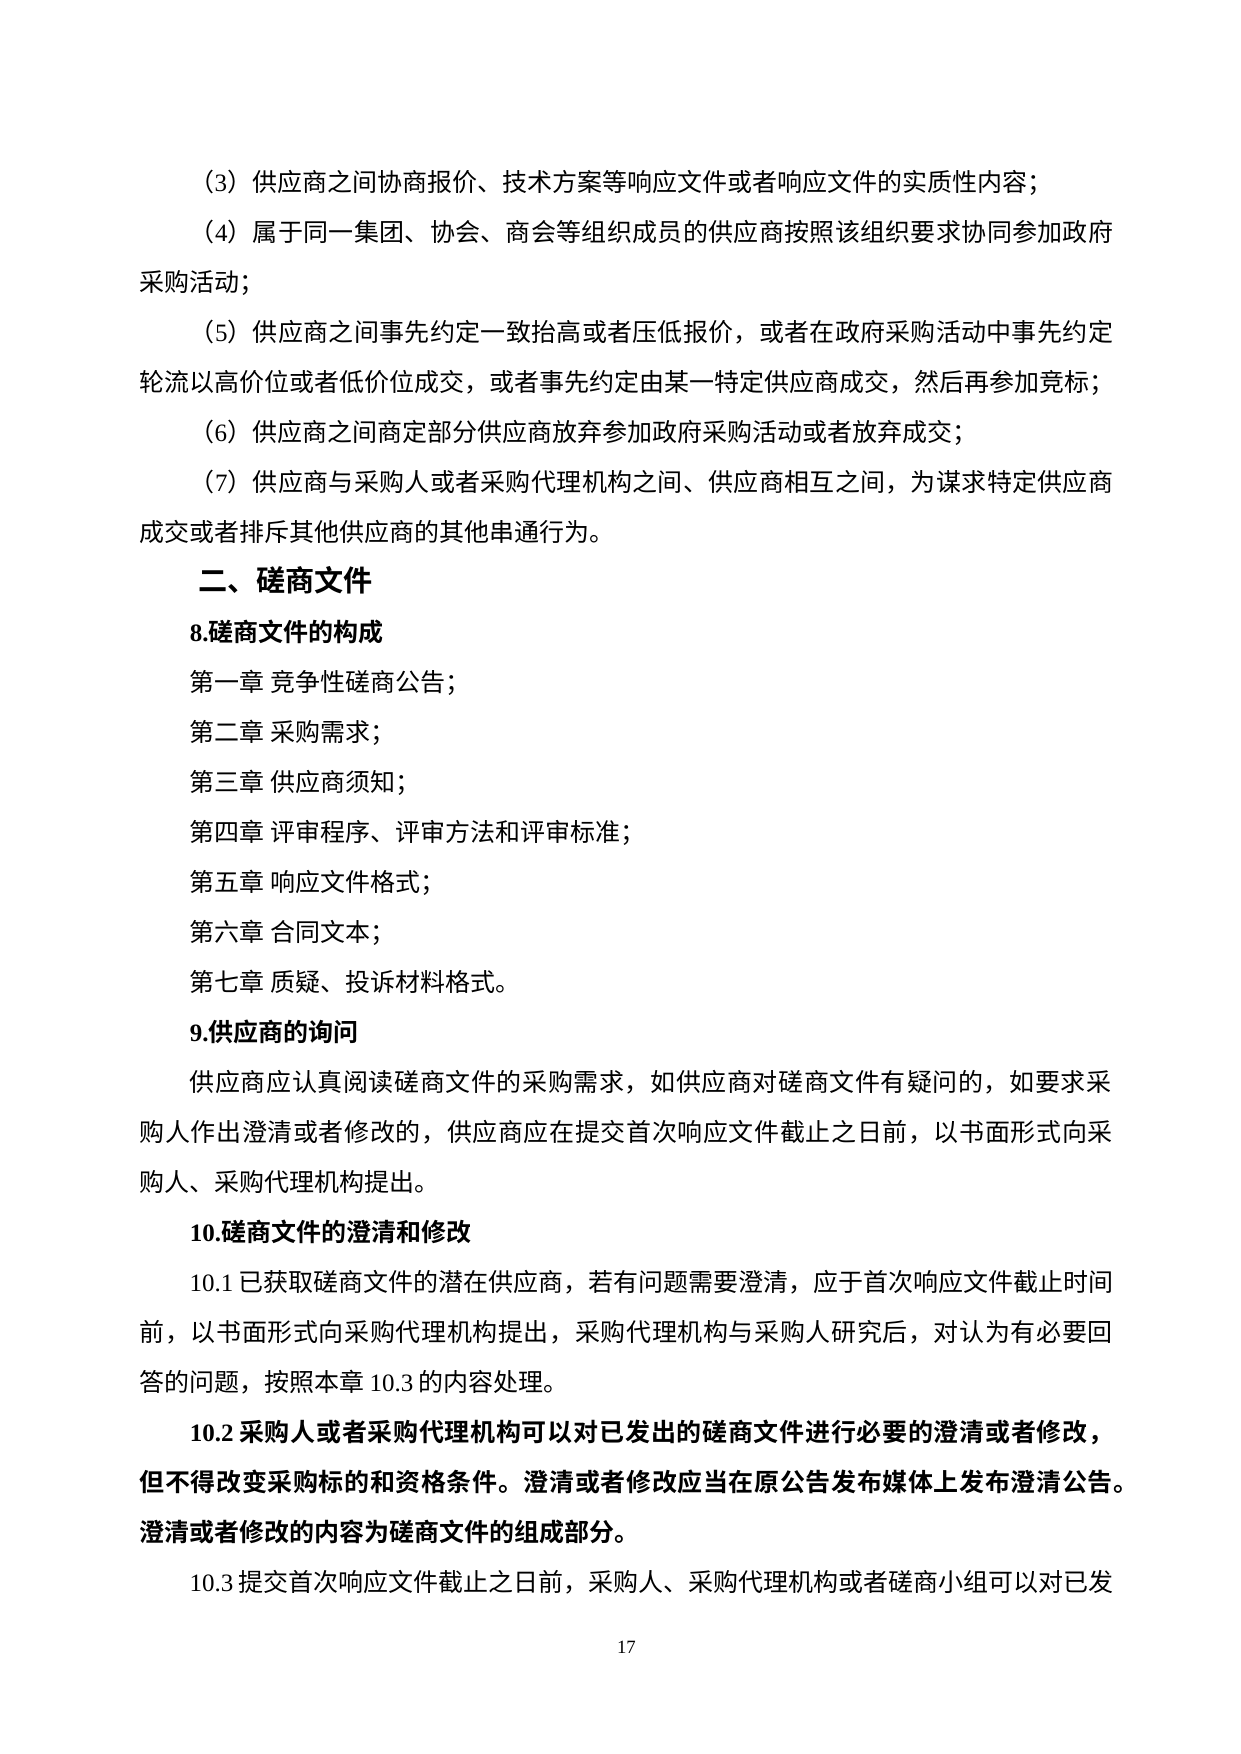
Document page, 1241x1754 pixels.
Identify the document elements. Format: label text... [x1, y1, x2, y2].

text 10.1已获取磋商文件的潜在供应商，若有问题需要澄清，应于首次响应文件截止时间前，以书面形式向采购代理机构提出，采购代理机构与采购人研究后，对认为有必要回答的问题，按照本章10.3的内容处理。 [139, 1251, 1113, 1401]
text 第二章 采购需求； [139, 701, 1113, 751]
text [139, 1551, 1113, 1601]
text （7）供应商与采购人或者采购代理机构之间、供应商相互之间，为谋求特定供应商成交或者排斥其他供应商的其他串通行为。 [139, 451, 1113, 551]
text 第六章 合同文本； [139, 901, 1113, 951]
text 第四章 评审程序、评审方法和评审标准； [139, 801, 1113, 851]
text 供应商应认真阅读磋商文件的采购需求，如供应商对磋商文件有疑问的，如要求采购人作出澄清或者修改的，供应商应在提交首次响应文件截止之日前，以书面形式向采购人、采购代理机构提出。 [139, 1051, 1113, 1201]
text 二、磋商文件 [139, 551, 1113, 601]
text 10.2采购人或者采购代理机构可以对已发出的磋商文件进行必要的澄清或者修改，但不得改变采购标的和资格条件。澄清或者修改应当在原公告发布媒体上发布澄清公告。澄清或者修改的内容为磋商文件的组成部分。 [139, 1401, 1113, 1551]
text 第七章 质疑、投诉材料格式。 [139, 951, 1113, 1001]
text （5）供应商之间事先约定一致抬高或者压低报价，或者在政府采购活动中事先约定轮流以高价位或者低价位成交，或者事先约定由某一特定供应商成交，然后再参加竞标； [139, 301, 1113, 401]
text 9.供应商的询问 [139, 1001, 1113, 1051]
text 第一章 竞争性磋商公告； [139, 651, 1113, 701]
text （3）供应商之间协商报价、技术方案等响应文件或者响应文件的实质性内容； [139, 151, 1113, 201]
text 8.磋商文件的构成 [139, 601, 1113, 651]
text （4）属于同一集团、协会、商会等组织成员的供应商按照该组织要求协同参加政府采购活动； [139, 201, 1113, 301]
text 第三章 供应商须知； [139, 751, 1113, 801]
text 10.磋商文件的澄清和修改 [139, 1201, 1113, 1251]
text 第五章 响应文件格式； [139, 851, 1113, 901]
text （6）供应商之间商定部分供应商放弃参加政府采购活动或者放弃成交； [139, 401, 1113, 451]
